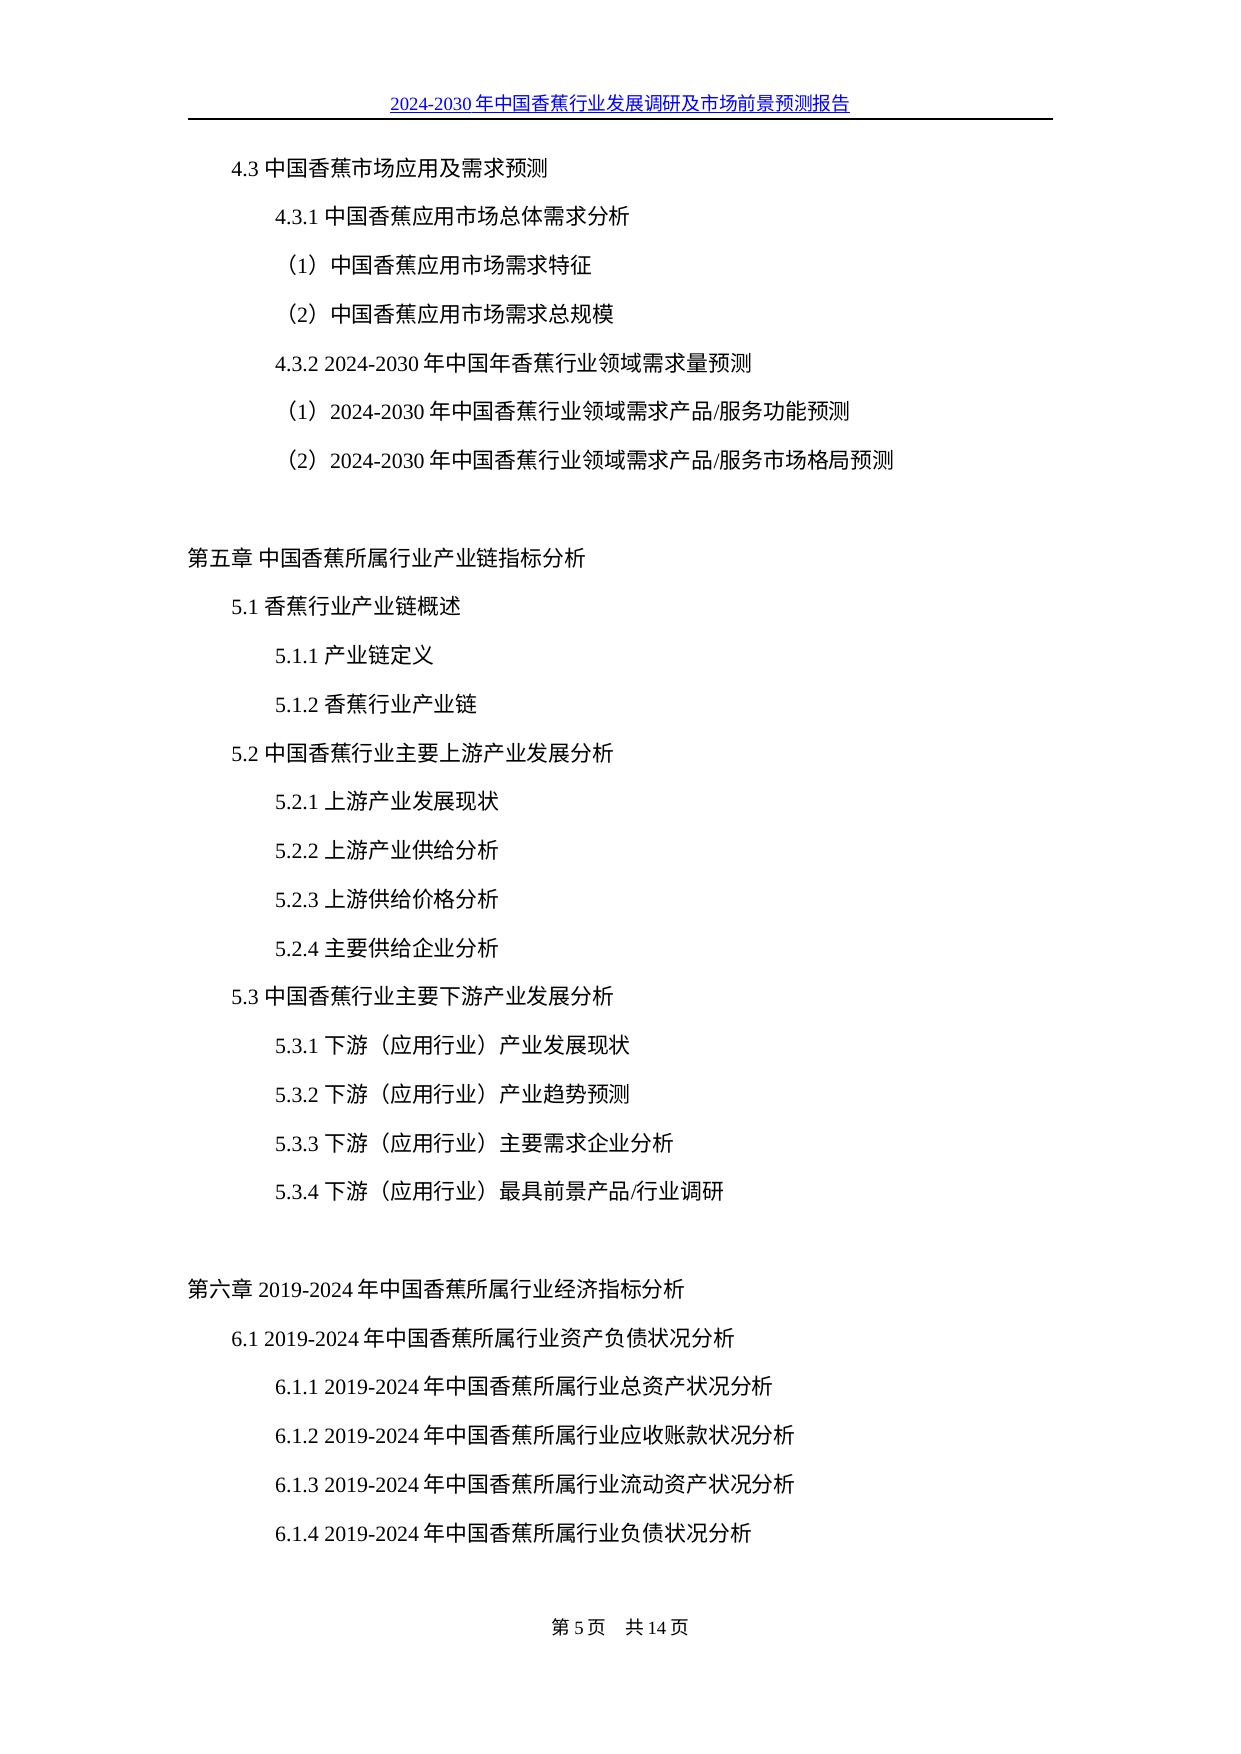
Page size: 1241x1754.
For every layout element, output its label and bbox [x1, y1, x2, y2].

text [187, 150, 1053, 1548]
